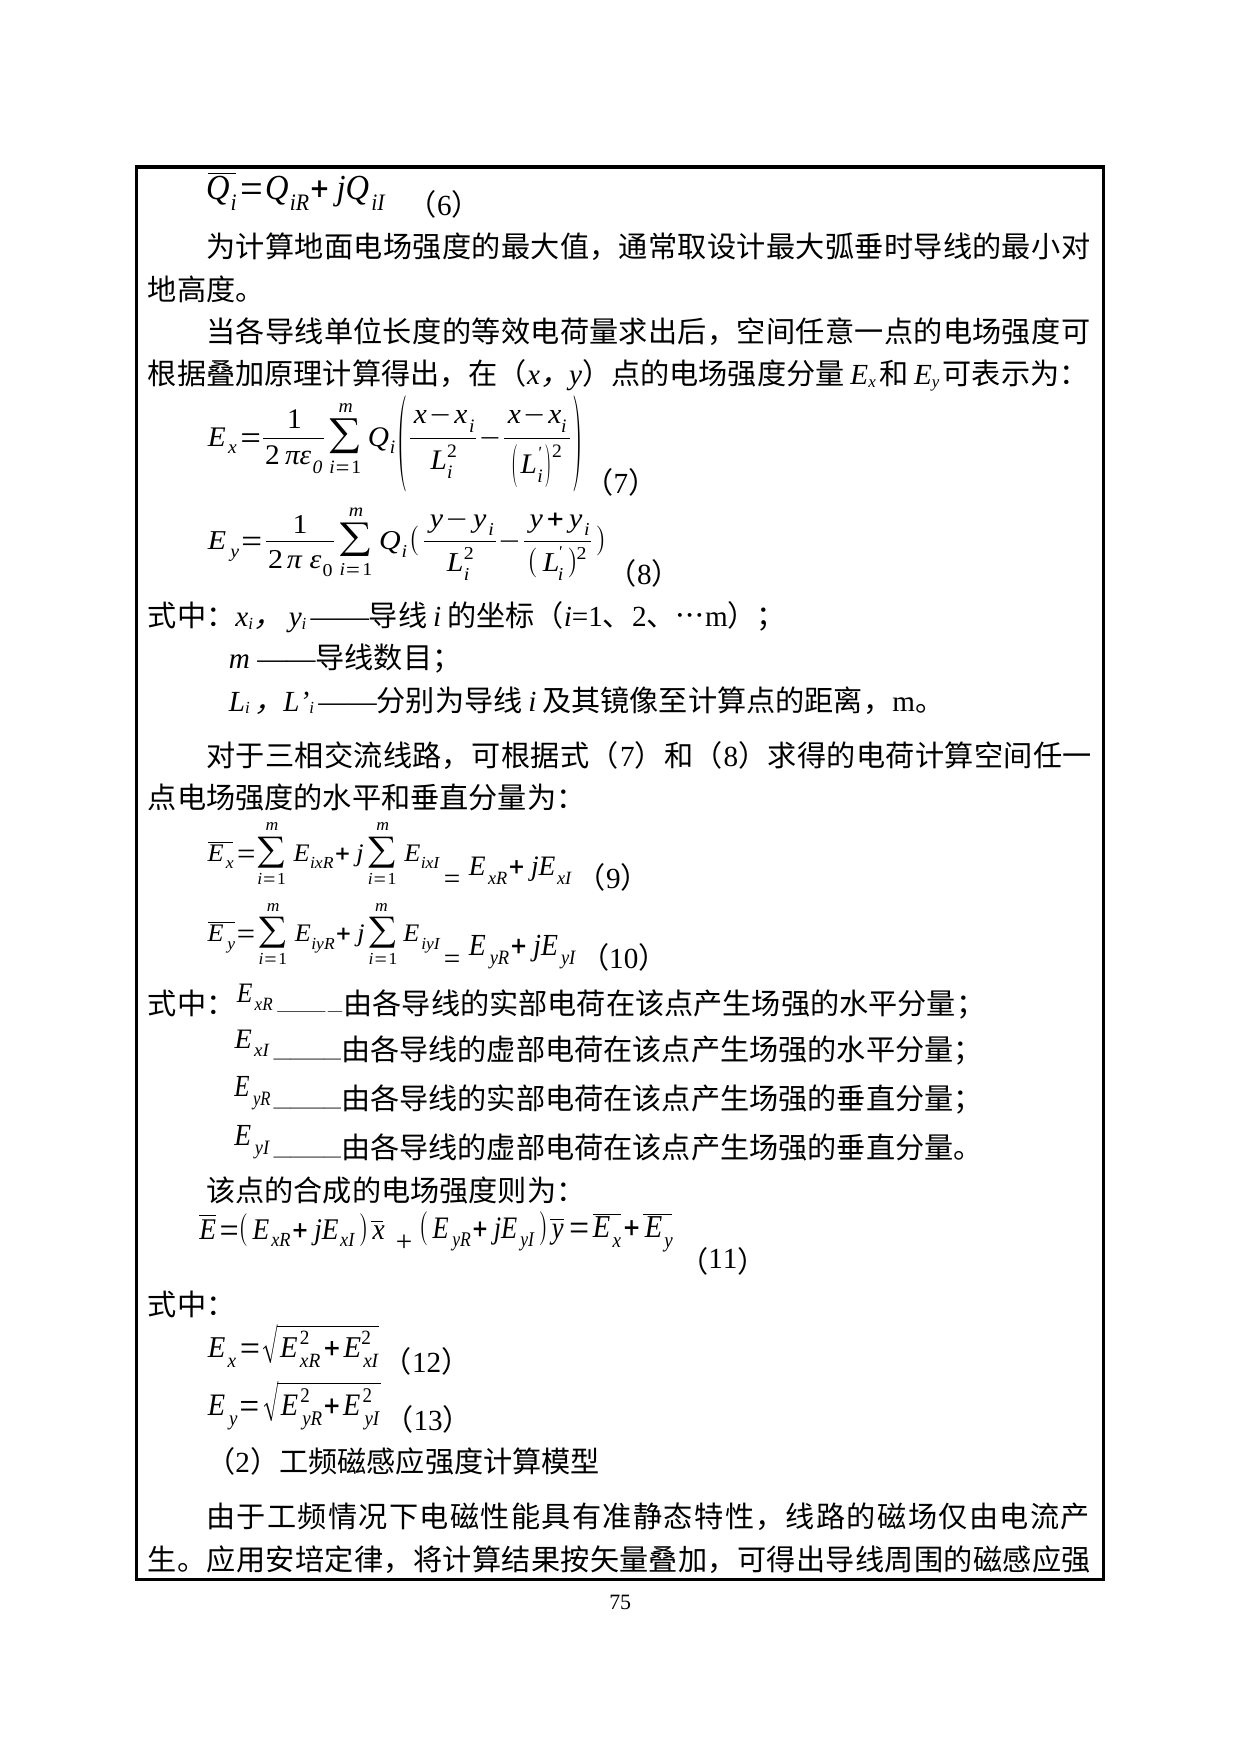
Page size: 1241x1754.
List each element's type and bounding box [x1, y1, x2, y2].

table_cell [138, 169, 1102, 1578]
